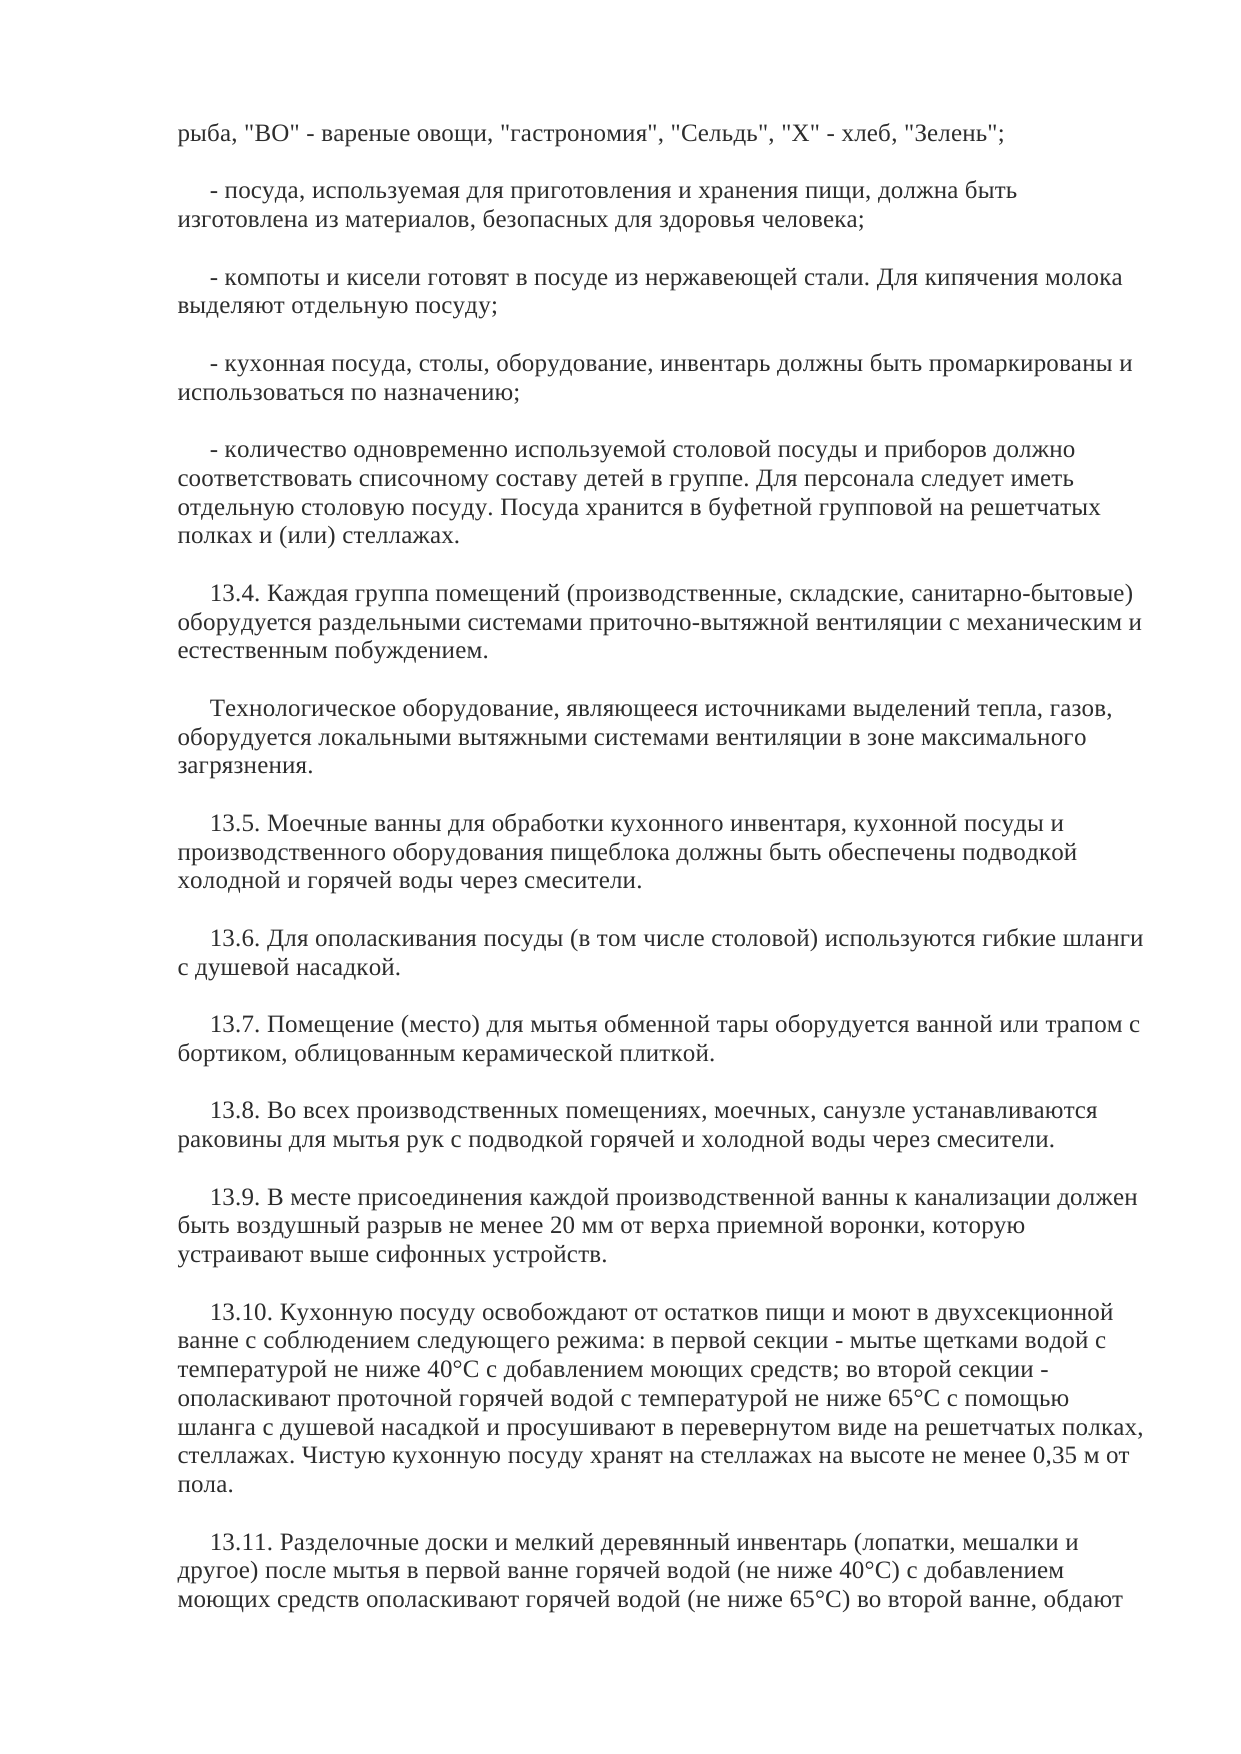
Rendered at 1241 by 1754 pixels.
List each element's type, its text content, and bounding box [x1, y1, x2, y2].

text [177, 118, 1152, 578]
text 13.8. Во всех производственных помещениях, моечных, санузле устанавливаются раковины для мытья рук с подводкой горячей и холодной воды через смесители. [177, 1096, 1152, 1182]
text 13.10. Кухонную посуду освобождают от остатков пищи и моют в двухсекционной ванне с соблюдением следующего режима: в первой секции - мытье щетками водой с температурой не ниже 40°С с добавлением моющих средств; во второй секции - ополаскивают проточной горячей водой с температурой не ниже 65°С с помощью шланга с душевой насадкой и просушивают в перевернутом виде на решетчатых полках, стеллажах. Чистую кухонную посуду хранят на стеллажах на высоте не менее 0,35 м от пола. [177, 1297, 1152, 1527]
text 13.4. Каждая группа помещений (производственные, складские, санитарно-бытовые) оборудуется раздельными системами приточно-вытяжной вентиляции с механическим и естественным побуждением. Технологическое оборудование, являющееся источниками выделений тепла, газов, оборудуется локальными вытяжными системами вентиляции в зоне максимального загрязнения. [177, 578, 1152, 808]
text 13.6. Для ополаскивания посуды (в том числе столовой) используются гибкие шланги с душевой насадкой. [177, 923, 1152, 1009]
text 13.7. Помещение (место) для мытья обменной тары оборудуется ванной или трапом с бортиком, облицованным керамической плиткой. [177, 1009, 1152, 1096]
text 13.9. В месте присоединения каждой производственной ванны к канализации должен быть воздушный разрыв не менее 20 мм от верха приемной воронки, которую устраивают выше сифонных устройств. [177, 1182, 1152, 1297]
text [177, 1527, 1152, 1613]
text 13.5. Моечные ванны для обработки кухонного инвентаря, кухонной посуды и производственного оборудования пищеблока должны быть обеспечены подводкой холодной и горячей воды через смесители. [177, 808, 1152, 923]
